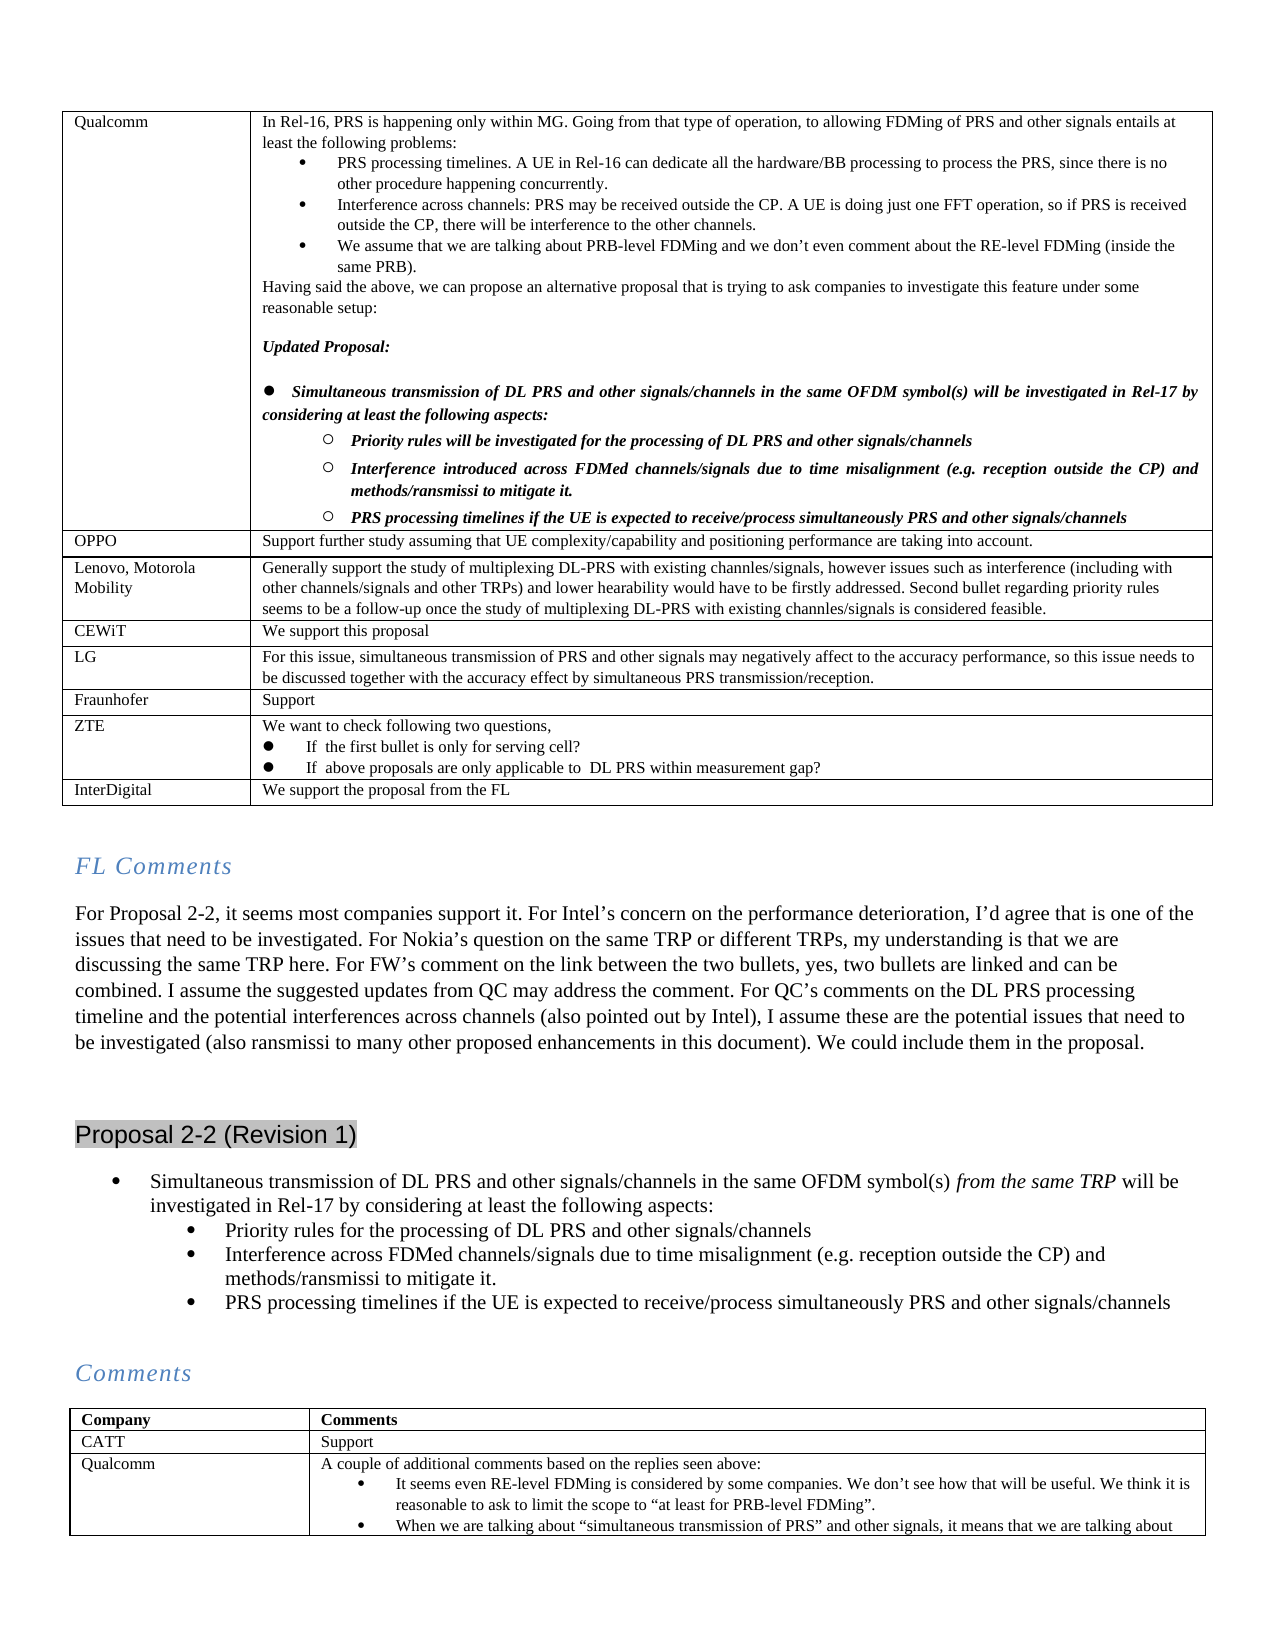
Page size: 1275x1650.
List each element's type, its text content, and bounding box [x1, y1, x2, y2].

table_cell CEWiT [63, 621, 250, 646]
table_header Company [71, 1409, 309, 1430]
table_cell CATT [71, 1431, 309, 1452]
table_cell Qualcomm [63, 112, 250, 530]
table_cell We want to check following two questions, If the first bullet is only for serving cell? If above proposals are only applicable to DL PRS within measurement gap? [251, 716, 1212, 779]
table_cell OPPO [63, 531, 250, 556]
subtitle Proposal 2-2 (Revision 1) [75, 1119, 1200, 1148]
table_cell Lenovo, Motorola Mobility [63, 558, 250, 620]
table_cell We support the proposal from the FL [251, 780, 1212, 805]
list PRS processing timelines if the UE is expected to receive/process simultaneously PRS and other signals/channels [187, 1290, 1200, 1314]
table_cell Support further study assuming that UE complexity/capability and positioning performance are taking into account. [251, 531, 1212, 556]
table_cell Qualcomm [71, 1454, 309, 1535]
list Priority rules for the processing of DL PRS and other signals/channels [187, 1217, 1200, 1242]
table_cell We support this proposal [251, 621, 1212, 646]
table_cell Support [251, 690, 1212, 715]
list Simultaneous transmission of DL PRS and other signals/channels in the same OFDM symbol(s) from the same TRP will be investigated in Rel-17 by considering at least the following aspects: [112, 1169, 1200, 1217]
table_cell For this issue, simultaneous transmission of PRS and other signals may negatively affect to the accuracy performance, so this issue needs to be discussed together with the accuracy effect by simultaneous PRS transmission/reception. [251, 647, 1212, 689]
subtitle FL Comments [75, 851, 1200, 879]
subtitle Comments [75, 1358, 1200, 1387]
table_cell InterDigital [63, 780, 250, 805]
table_header Comments [310, 1409, 1205, 1430]
text For Proposal 2-2, it seems most companies support it. For Intel’s concern on the performance deterioration, I’d agree that is one of the issues that need to be investigated. For Nokia’s question on the same TRP or different TRPs, my understanding is that we are discussing the same TRP here. For FW’s comment on the link between the two bullets, yes, two bullets are linked and can be combined. I assume the suggested updates from QC may address the comment. For QC’s comments on the DL PRS processing timeline and the potential interferences across channels (also pointed out by Intel), I assume these are the potential issues that need to be investigated (also ransmissi to many other proposed enhancements in this document). We could include them in the proposal. [75, 901, 1200, 1054]
table_cell Generally support the study of multiplexing DL-PRS with existing channles/signals, however issues such as interference (including with other channels/signals and other TRPs) and lower hearability would have to be firstly addressed. Second bullet regarding priority rules seems to be a follow-up once the study of multiplexing DL-PRS with existing channles/signals is considered feasible. [251, 558, 1212, 620]
table_cell ZTE [63, 716, 250, 779]
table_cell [310, 1454, 1205, 1535]
list Interference across FDMed channels/signals due to time misalignment (e.g. reception outside the CP) and methods/ransmissi to mitigate it. [187, 1242, 1200, 1290]
table_cell Support [310, 1431, 1205, 1452]
table_cell LG [63, 647, 250, 689]
table_cell Fraunhofer [63, 690, 250, 715]
table_cell In Rel-16, PRS is happening only within MG. Going from that type of operation, to allowing FDMing of PRS and other signals entails at least the following problems: PRS processing timelines. A UE in Rel-16 can dedicate all the hardware/BB processing to process the PRS, since there is no other procedure happening concurrently. Interference across channels: PRS may be received outside the CP. A UE is doing just one FFT operation, so if PRS is received outside the CP, there will be interference to the other channels. We assume that we are talking about PRB-level FDMing and we don’t even comment about the RE-level FDMing (inside the same PRB). Having said the above, we can propose an alternative proposal that is trying to ask companies to investigate this feature under some reasonable setup: Updated Proposal: Simultaneous transmission of DL PRS and other signals/channels in the same OFDM symbol(s) will be investigated in Rel-17 by considering at least the following aspects: Priority rules will be investigated for the processing of DL PRS and other signals/channels Interference introduced across FDMed channels/signals due to time misalignment (e.g. reception outside the CP) and methods/ransmissi to mitigate it. PRS processing timelines if the UE is expected to receive/process simultaneously PRS and other signals/channels [251, 112, 1212, 530]
